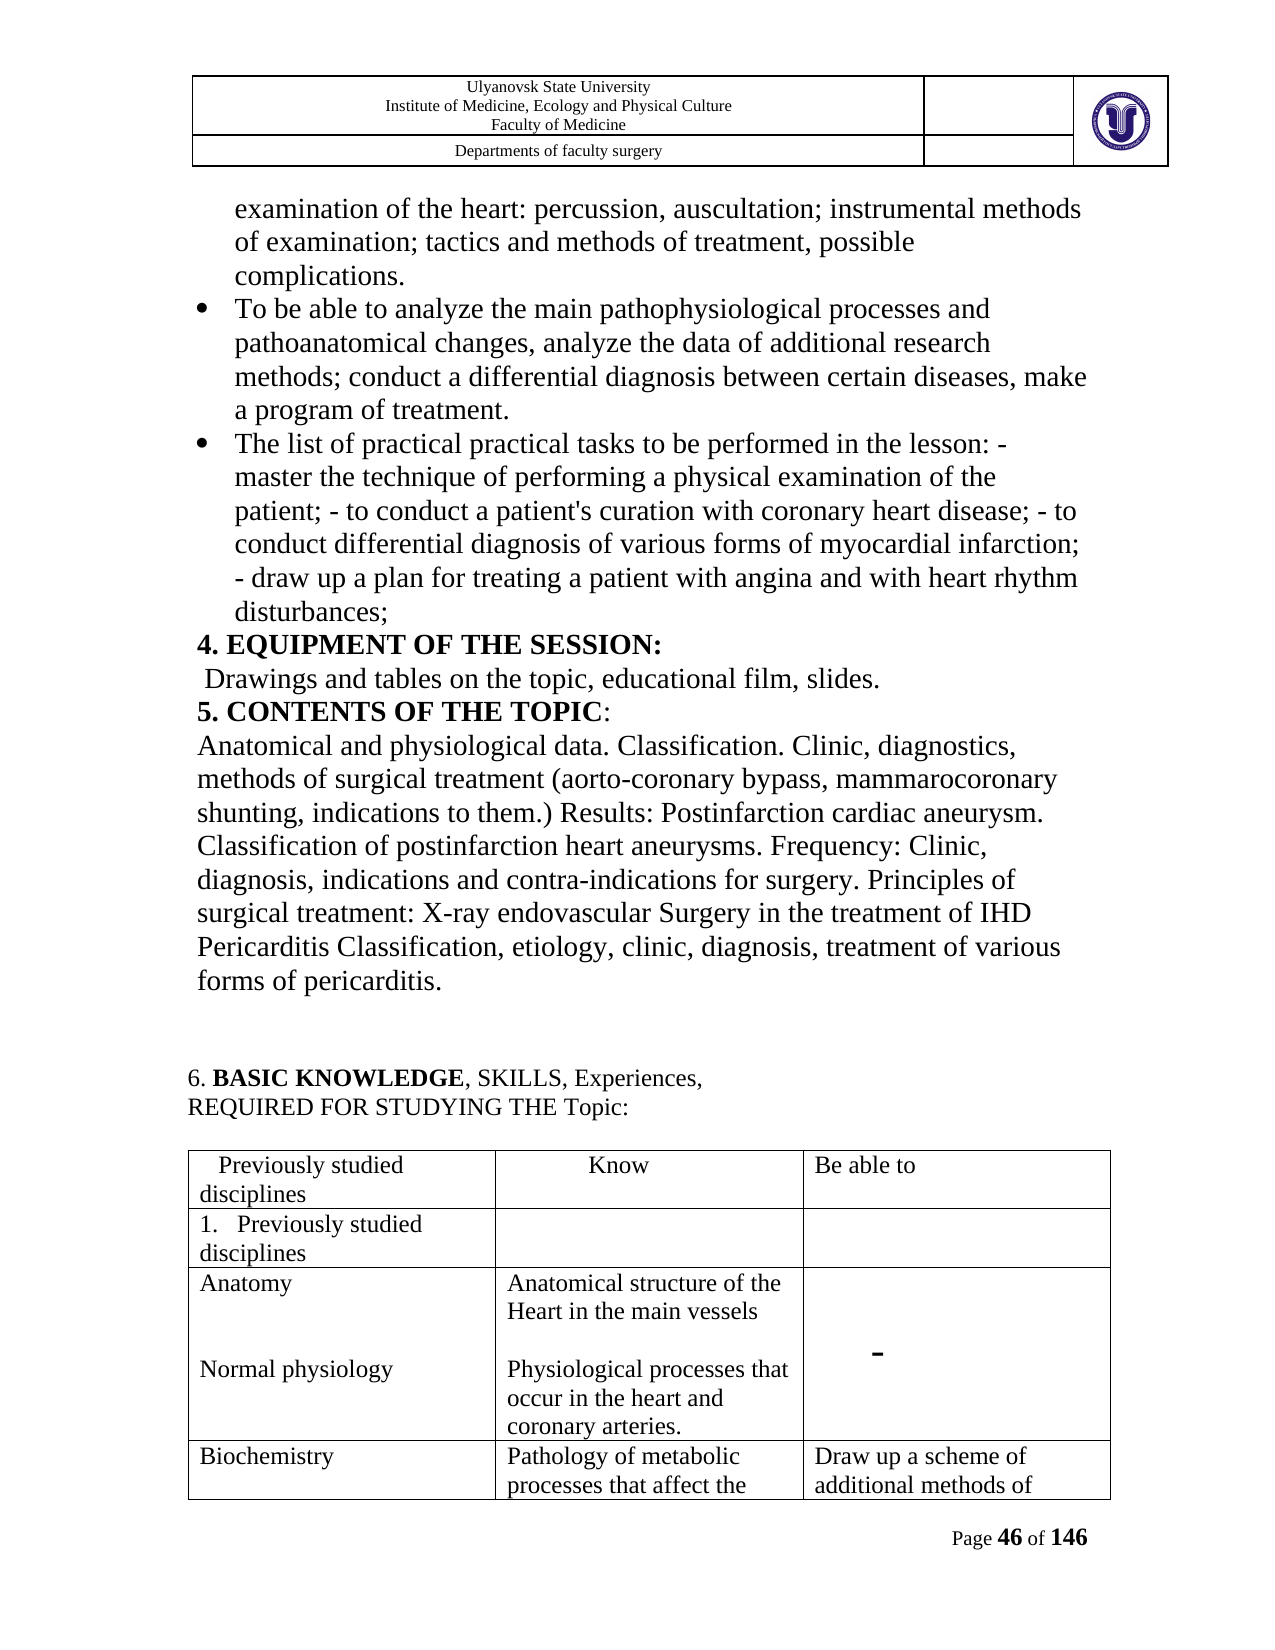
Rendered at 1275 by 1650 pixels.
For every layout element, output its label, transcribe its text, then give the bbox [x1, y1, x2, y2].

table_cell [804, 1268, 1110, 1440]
text Drawings and tables on the topic, educational film, slides. [197, 661, 1087, 694]
list The list of practical practical tasks to be performed in the lesson: - master the technique of performing a physical examination of the patient; - to conduct a patient's curation with coronary heart disease; - to conduct differential diagnosis of various forms of myocardial infarction; - draw up a plan for treating a patient with angina and with heart rhythm disturbances; [197, 426, 1087, 627]
list To be able to analyze the main pathophysiological processes and pathoanatomical changes, analyze the data of additional research methods; conduct a differential diagnosis between certain diseases, make a program of treatment. [197, 292, 1087, 426]
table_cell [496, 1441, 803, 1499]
text REQUIRED FOR STUDYING THE Topic: [187, 1092, 1087, 1121]
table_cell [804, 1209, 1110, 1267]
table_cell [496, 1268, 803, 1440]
text 5. CONTENTS OF THE TOPIC: [197, 694, 1087, 728]
text 4. EQUIPMENT OF THE SESSION: [197, 627, 1087, 661]
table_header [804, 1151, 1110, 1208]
picture [1091, 91, 1151, 151]
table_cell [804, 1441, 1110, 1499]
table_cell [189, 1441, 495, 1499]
text 6. BASIC KNOWLEDGE, SKILLS, Experiences, [187, 1063, 1087, 1092]
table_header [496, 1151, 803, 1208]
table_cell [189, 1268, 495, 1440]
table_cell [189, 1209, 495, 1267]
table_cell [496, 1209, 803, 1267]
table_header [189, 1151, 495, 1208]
text Anatomical and physiological data. Classification. Clinic, diagnostics, methods of surgical treatment (aorto-coronary bypass, mammarocoronary shunting, indications to them.) Results: Postinfarction cardiac aneurysm. Classification of postinfarction heart aneurysms. Frequency: Clinic, diagnosis, indications and contra-indications for surgery. Principles of surgical treatment: X-ray endovascular Surgery in the treatment of IHD Pericarditis Classification, etiology, clinic, diagnosis, treatment of various forms of pericarditis. [197, 728, 1087, 996]
